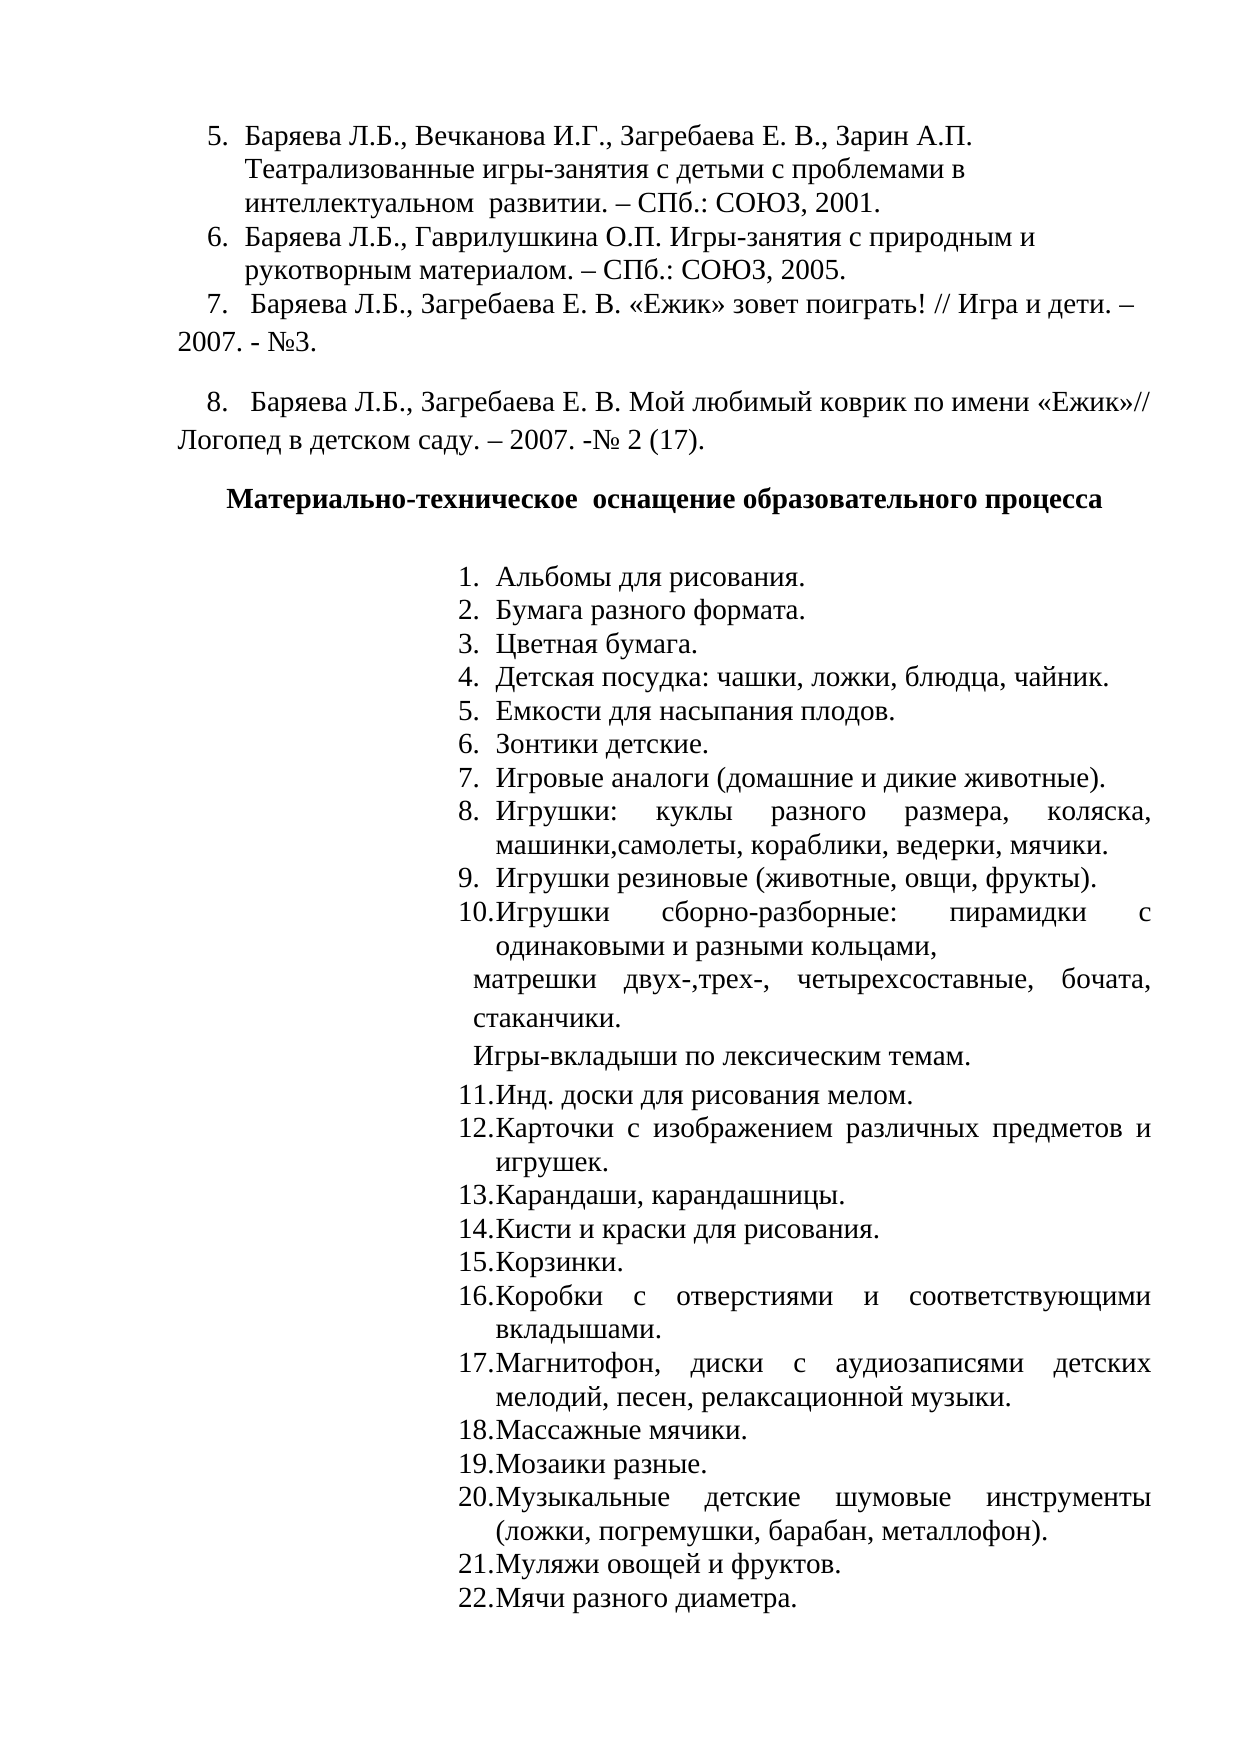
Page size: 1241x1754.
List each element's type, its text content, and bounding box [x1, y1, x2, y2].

list Игрушки сборно-разборные: пирамидки с одинаковыми и разными кольцами, [458, 894, 1152, 961]
list Музыкальные детские шумовые инструменты (ложки, погремушки, барабан, металлофон). [458, 1479, 1152, 1546]
list Емкости для насыпания плодов. [458, 693, 1152, 726]
list Зонтики детские. [458, 726, 1152, 760]
list Игры-вкладыши по лексическим темам. [473, 1038, 1152, 1072]
list Кисти и краски для рисования. [458, 1211, 1152, 1244]
list Баряева Л.Б., Гаврилушкина О.П. Игры-занятия с природным и рукотворным материалом. – СПб.: СОЮЗ, 2005. [207, 219, 1152, 286]
list Мячи разного диаметра. [458, 1580, 1152, 1613]
list Баряева Л.Б., Вечканова И.Г., Загребаева Е. В., Зарин А.П. Театрализованные игры-занятия с детьми с проблемами в интеллектуальном развитии. – СПб.: СОЮЗ, 2001. [207, 118, 1152, 219]
text 8. Баряева Л.Б., Загребаева Е. В. Мой любимый коврик по имени «Ежик»// Логопед в детском саду. – 2007. -№ 2 (17). [177, 384, 1152, 456]
list Игрушки: куклы разного размера, коляска, машинки,самолеты, кораблики, ведерки, мячики. [458, 793, 1152, 861]
list Бумага разного формата. [458, 592, 1152, 626]
list Магнитофон, диски с аудиозаписями детских мелодий, песен, релаксационной музыки. [458, 1345, 1152, 1412]
list Массажные мячики. [458, 1412, 1152, 1446]
list Альбомы для рисования. [458, 559, 1152, 592]
list Цветная бумага. [458, 626, 1152, 659]
list Карандаши, карандашницы. [458, 1177, 1152, 1211]
list Детская посудка: чашки, ложки, блюдца, чайник. [458, 659, 1152, 693]
list Игрушки резиновые (животные, овщи, фрукты). [458, 861, 1152, 894]
list Корзинки. [458, 1244, 1152, 1278]
text 7. Баряева Л.Б., Загребаева Е. В. «Ежик» зовет поиграть! // Игра и дети. – 2007. - №3. [177, 286, 1152, 358]
list Инд. доски для рисования мелом. [458, 1077, 1152, 1110]
list матрешки двух-,трех-, четырехсоставные, бочата, стаканчики. [473, 961, 1152, 1033]
list Коробки с отверстиями и соответствующими вкладышами. [458, 1278, 1152, 1345]
list Игровые аналоги (домашние и дикие животные). [458, 760, 1152, 793]
list Мозаики разные. [458, 1446, 1152, 1479]
text Материально-техническое оснащение образовательного процесса [177, 482, 1152, 515]
list Муляжи овощей и фруктов. [458, 1546, 1152, 1580]
list Карточки с изображением различных предметов и игрушек. [458, 1110, 1152, 1177]
